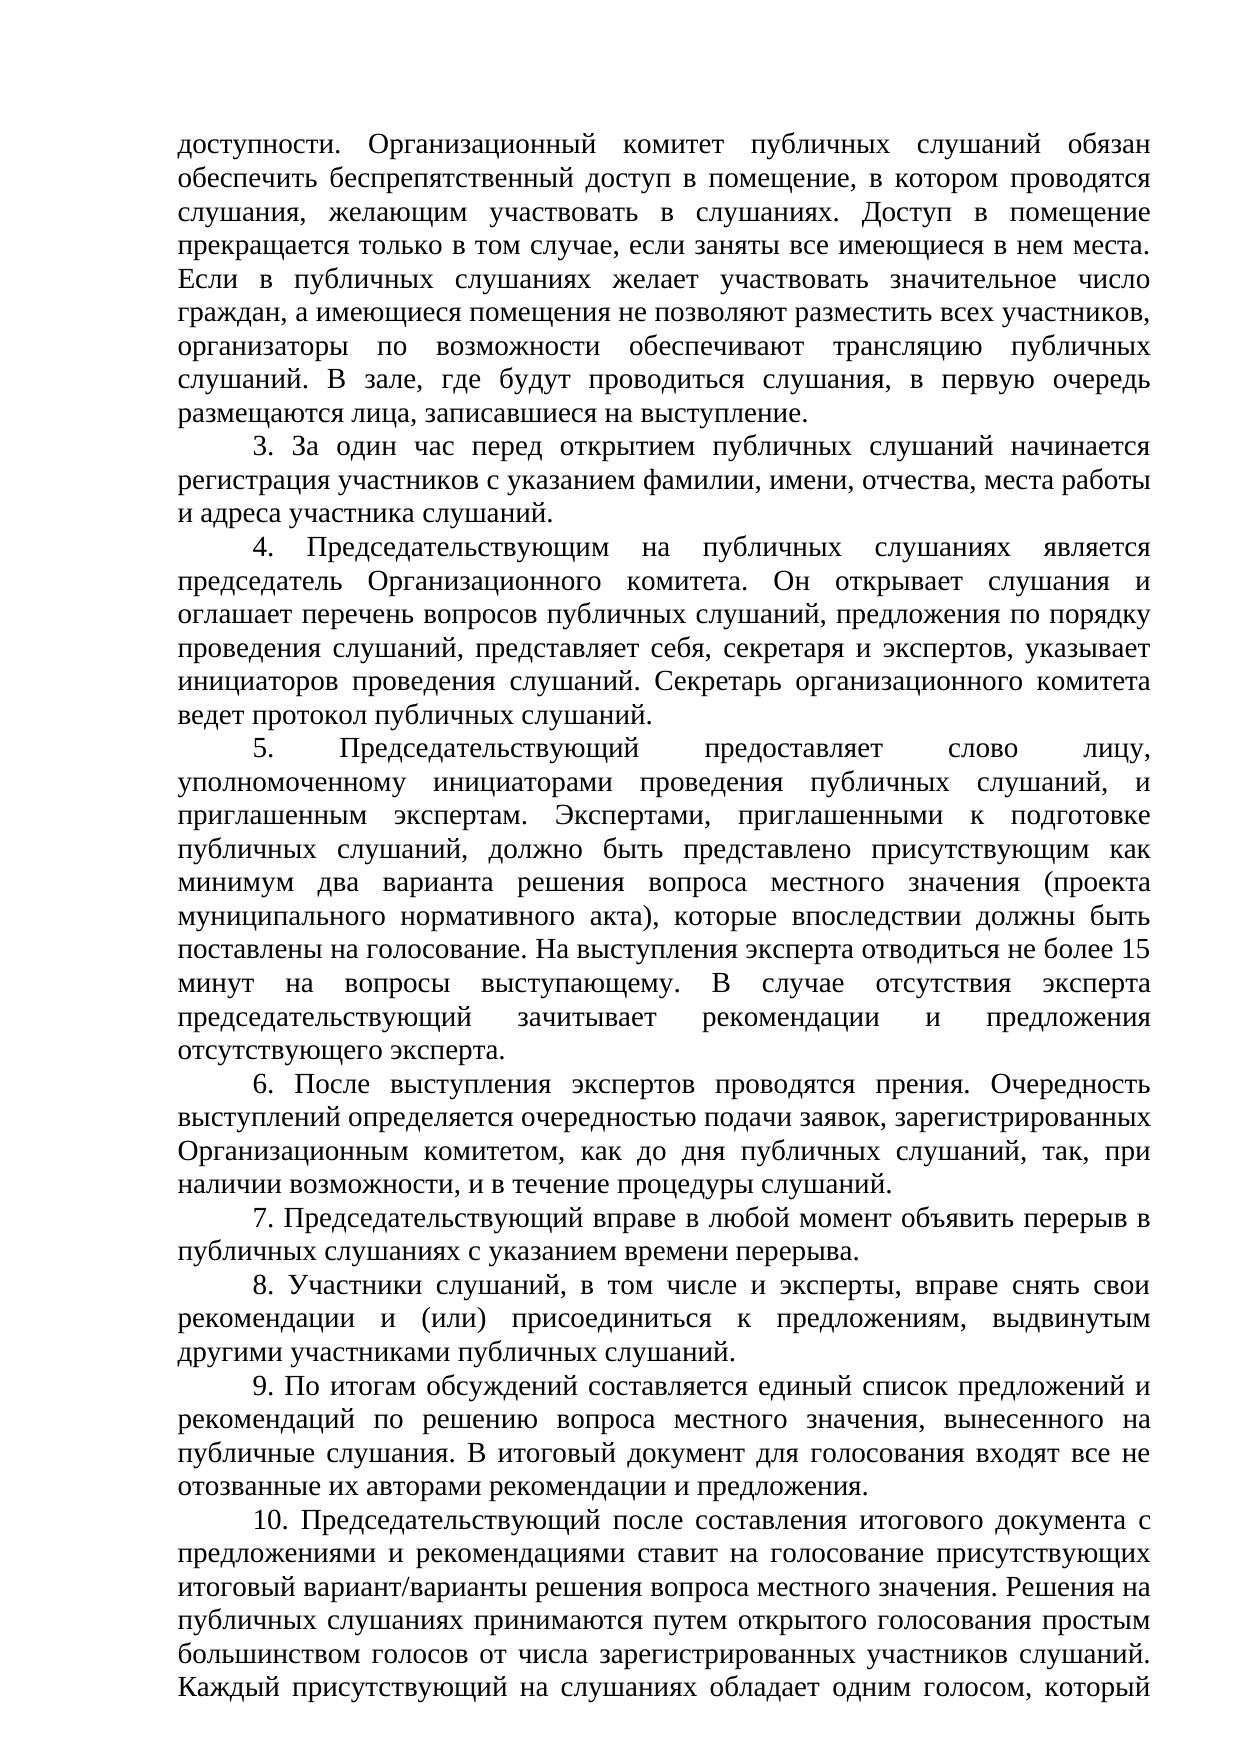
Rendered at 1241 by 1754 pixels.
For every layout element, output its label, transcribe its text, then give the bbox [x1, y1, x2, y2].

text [177, 127, 1152, 428]
text 5. Председательствующий предоставляет слово лицу, уполномоченному инициаторами проведения публичных слушаний, и приглашенным экспертам. Экспертами, приглашенными к подготовке публичных слушаний, должно быть представлено присутствующим как минимум два варианта решения вопроса местного значения (проекта муниципального нормативного акта), которые впоследствии должны быть поставлены на голосование. На выступления эксперта отводиться не более 15 минут на вопросы выступающему. В случае отсутствия эксперта председательствующий зачитывает рекомендации и предложения отсутствующего эксперта. [177, 730, 1152, 1066]
text 4. Председательствующим на публичных слушаниях является председатель Организационного комитета. Он открывает слушания и оглашает перечень вопросов публичных слушаний, предложения по порядку проведения слушаний, представляет себя, секретаря и экспертов, указывает инициаторов проведения слушаний. Секретарь организационного комитета ведет протокол публичных слушаний. [177, 529, 1152, 730]
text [177, 1502, 1152, 1703]
text 9. По итогам обсуждений составляется единый список предложений и рекомендаций по решению вопроса местного значения, вынесенного на публичные слушания. В итоговый документ для голосования входят все не отозванные их авторами рекомендации и предложения. [177, 1368, 1152, 1502]
text 6. После выступления экспертов проводятся прения. Очередность выступлений определяется очередностью подачи заявок, зарегистрированных Организационным комитетом, как до дня публичных слушаний, так, при наличии возможности, и в течение процедуры слушаний. [177, 1066, 1152, 1200]
text 8. Участники слушаний, в том числе и эксперты, вправе снять свои рекомендации и (или) присоединиться к предложениям, выдвинутым другими участниками публичных слушаний. [177, 1267, 1152, 1368]
text 3. За один час перед открытием публичных слушаний начинается регистрация участников с указанием фамилии, имени, отчества, места работы и адреса участника слушаний. [177, 428, 1152, 529]
text 7. Председательствующий вправе в любой момент объявить перерыв в публичных слушаниях с указанием времени перерыва. [177, 1200, 1152, 1267]
